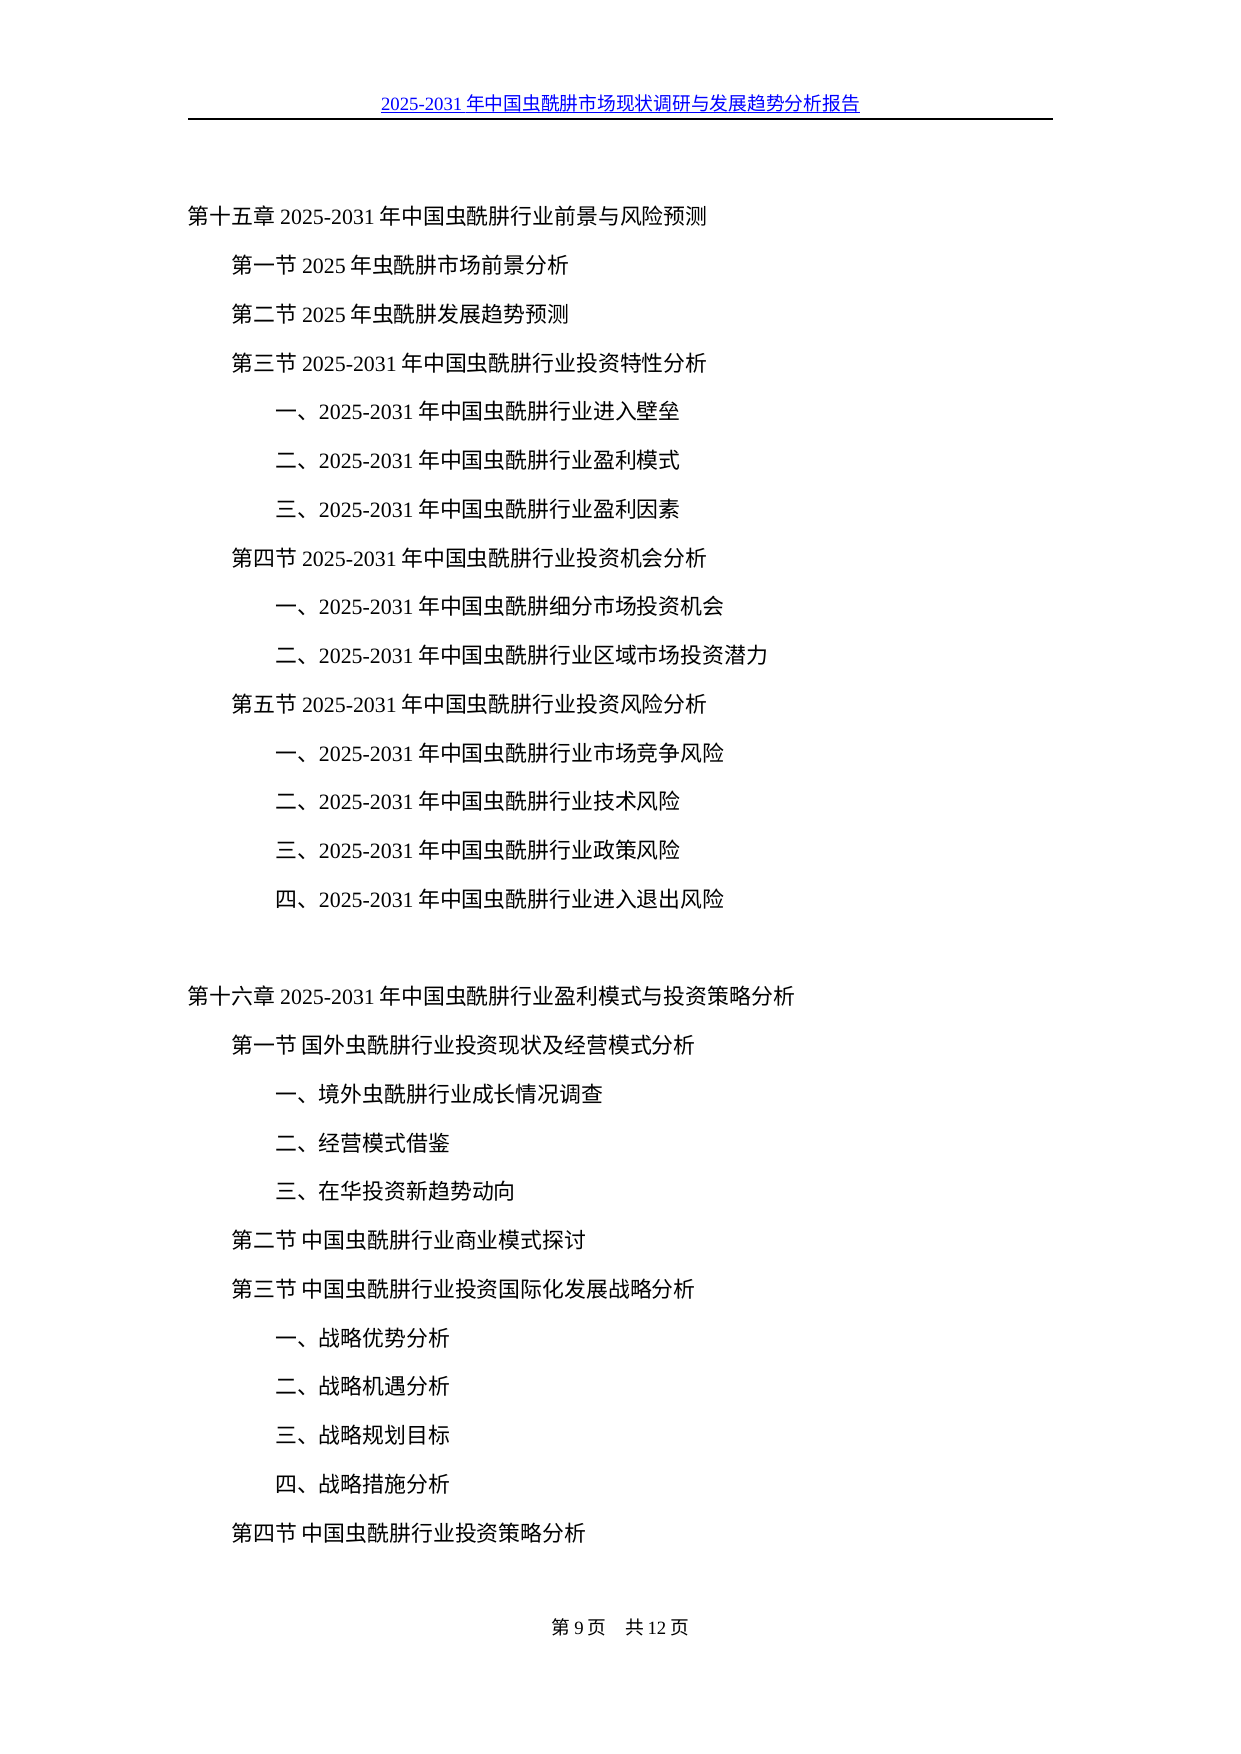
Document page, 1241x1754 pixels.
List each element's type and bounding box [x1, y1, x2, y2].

text [187, 150, 1053, 1548]
